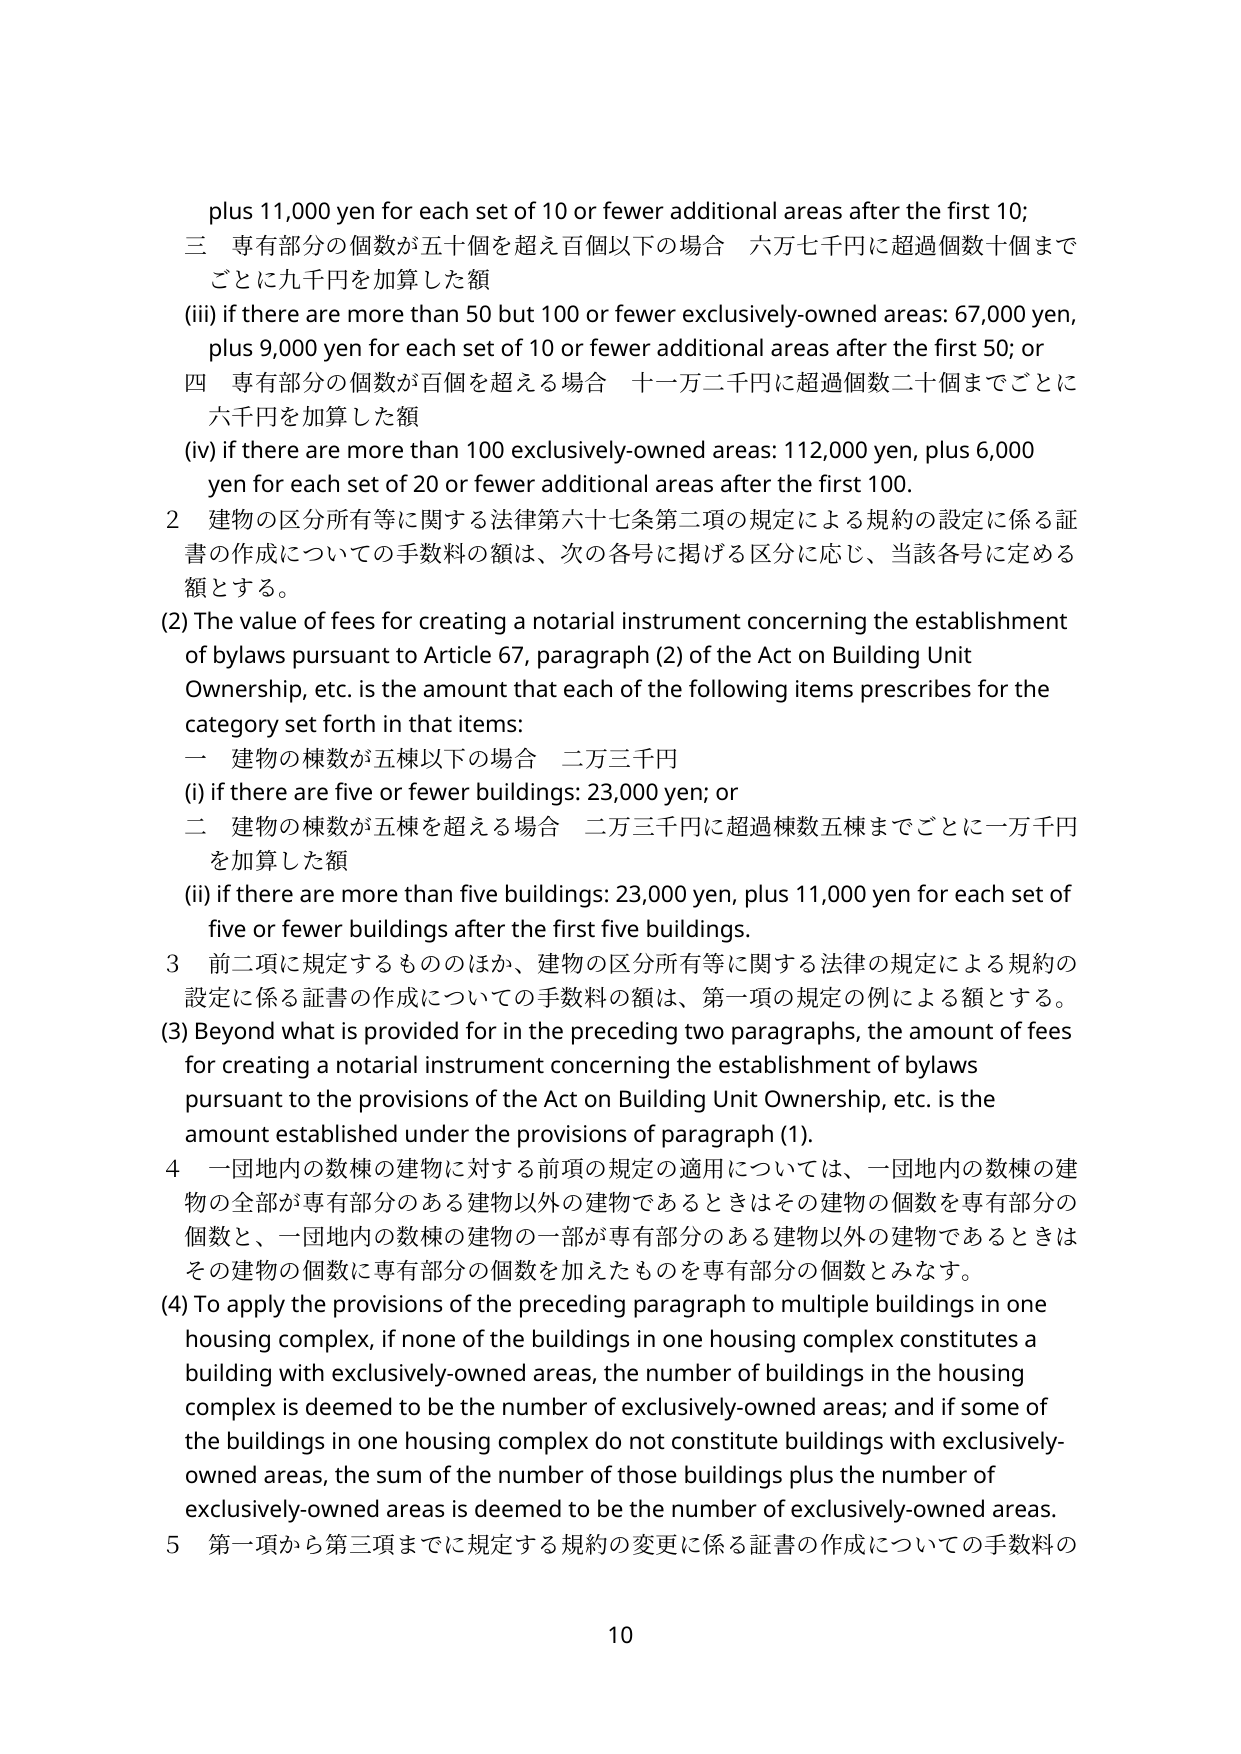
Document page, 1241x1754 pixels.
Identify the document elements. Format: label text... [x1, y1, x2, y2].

text (3) Beyond what is provided for in the preceding two paragraphs, the amount of fees for creating a notarial instrument concerning the establishment of bylaws pursuant to the provisions of the Act on Building Unit Ownership, etc. is the amount established under the provisions of paragraph (1). [161, 1014, 1079, 1150]
text 一 建物の棟数が五棟以下の場合 二万三千円 [184, 740, 1079, 774]
text 二 建物の棟数が五棟を超える場合 二万三千円に超過棟数五棟までごとに一万千円を加算した額 [184, 809, 1079, 877]
text 三 専有部分の個数が五十個を超え百個以下の場合 六万七千円に超過個数十個までごとに九千円を加算した額 [184, 228, 1079, 296]
text (4) To apply the provisions of the preceding paragraph to multiple buildings in one housing complex, if none of the buildings in one housing complex constitutes a building with exclusively-owned areas, the number of buildings in the housing complex is deemed to be the number of exclusively-owned areas; and if some of the buildings in one housing complex do not constitute buildings with exclusively-owned areas, the sum of the number of those buildings plus the number of exclusively-owned areas is deemed to be the number of exclusively-owned areas. [161, 1287, 1079, 1526]
text 四 専有部分の個数が百個を超える場合 十一万二千円に超過個数二十個までごとに六千円を加算した額 [184, 364, 1079, 433]
text (iii) if there are more than 50 but 100 or fewer exclusively-owned areas: 67,000 yen, plus 9,000 yen for each set of 10 or fewer additional areas after the first 50; or [184, 296, 1079, 364]
text ２ 建物の区分所有等に関する法律第六十七条第二項の規定による規約の設定に係る証書の作成についての手数料の額は、次の各号に掲げる区分に応じ、当該各号に定める額とする。 [161, 501, 1079, 604]
text ３ 前二項に規定するもののほか、建物の区分所有等に関する法律の規定による規約の設定に係る証書の作成についての手数料の額は、第一項の規定の例による額とする。 [161, 945, 1079, 1014]
text (2) The value of fees for creating a notarial instrument concerning the establishment of bylaws pursuant to Article 67, paragraph (2) of the Act on Building Unit Ownership, etc. is the amount that each of the following items prescribes for the category set forth in that items: [161, 604, 1079, 740]
text ４ 一団地内の数棟の建物に対する前項の規定の適用については、一団地内の数棟の建物の全部が専有部分のある建物以外の建物であるときはその建物の個数を専有部分の個数と、一団地内の数棟の建物の一部が専有部分のある建物以外の建物であるときはその建物の個数に専有部分の個数を加えたものを専有部分の個数とみなす。 [161, 1150, 1079, 1287]
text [161, 1526, 1079, 1560]
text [184, 194, 1079, 228]
text (iv) if there are more than 100 exclusively-owned areas: 112,000 yen, plus 6,000 yen for each set of 20 or fewer additional areas after the first 100. [184, 433, 1079, 501]
text (i) if there are five or fewer buildings: 23,000 yen; or [184, 774, 1079, 809]
text (ii) if there are more than five buildings: 23,000 yen, plus 11,000 yen for each set of five or fewer buildings after the first five buildings. [184, 877, 1079, 945]
